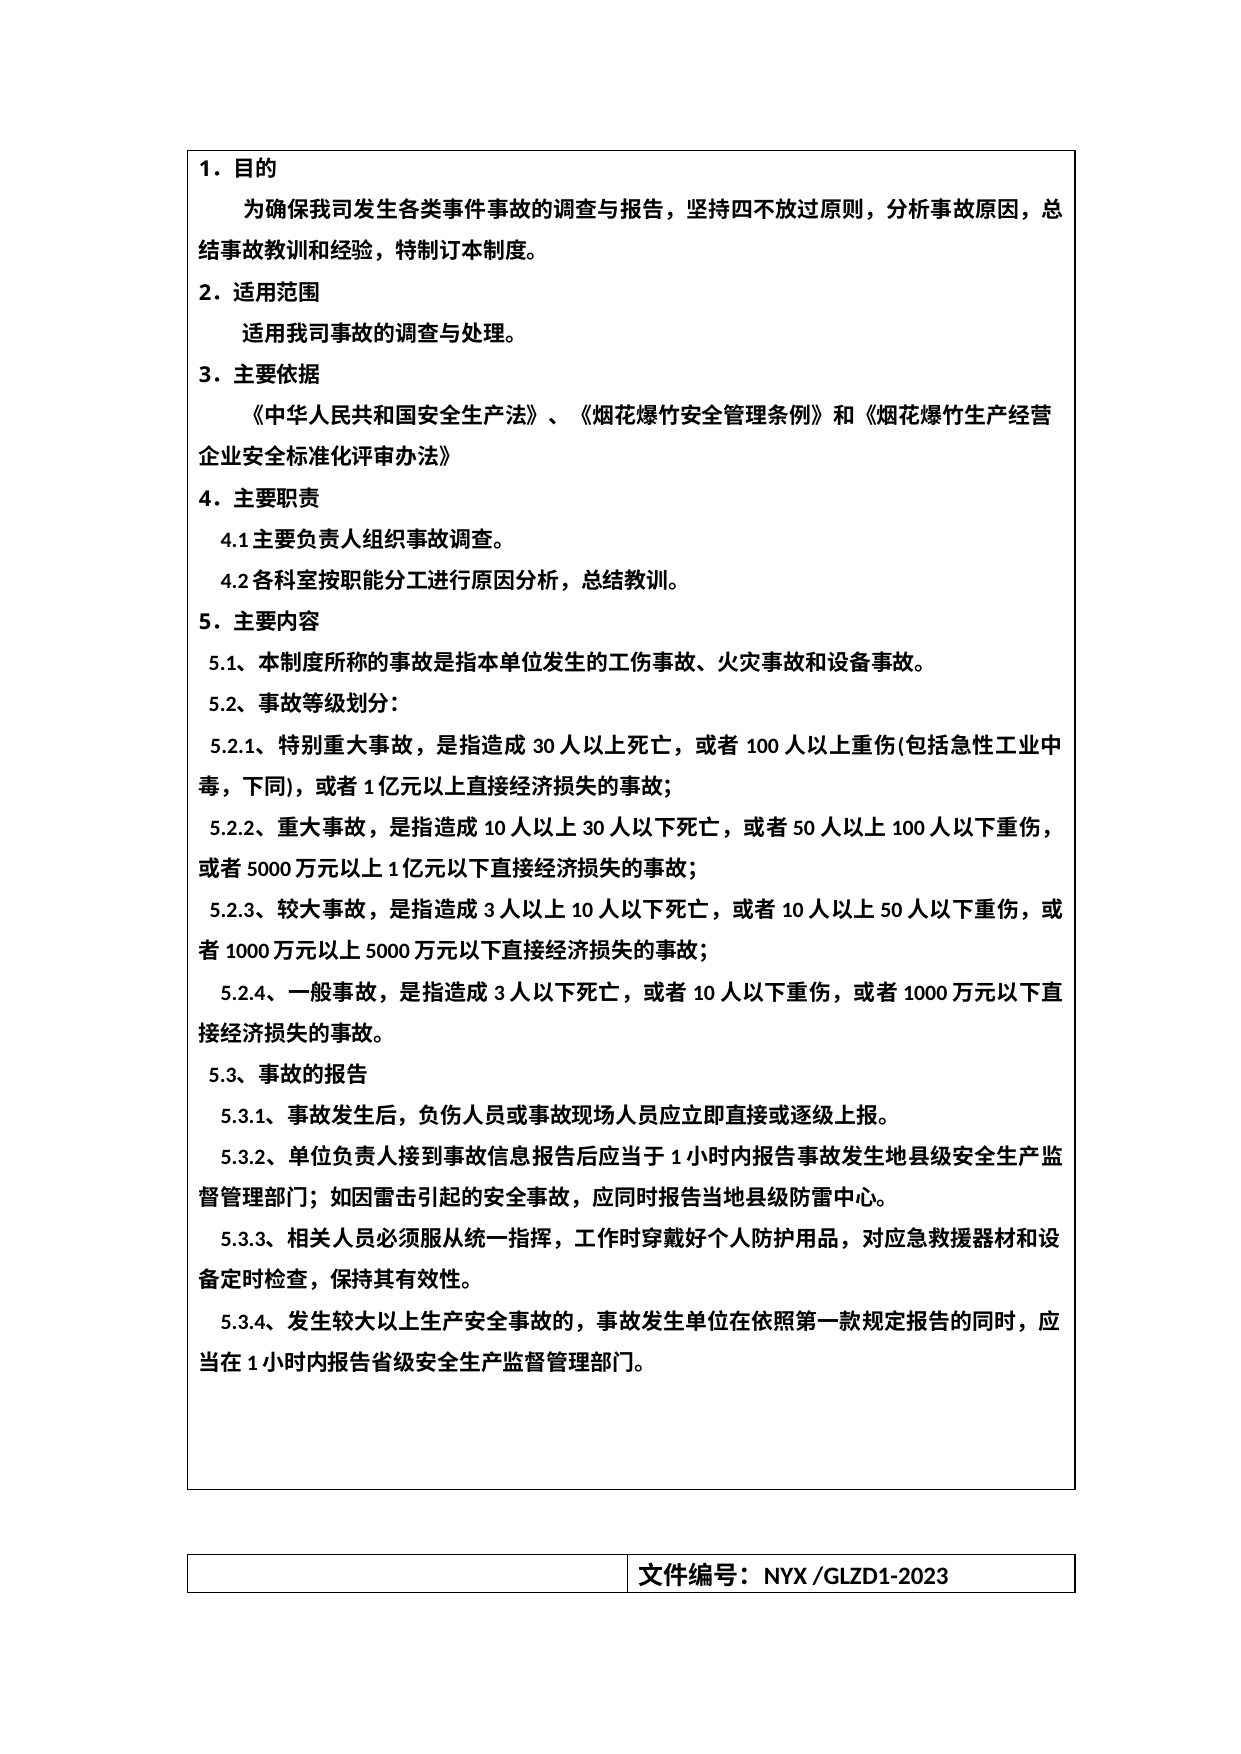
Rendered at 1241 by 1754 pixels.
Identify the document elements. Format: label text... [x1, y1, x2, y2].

table_header 文件编号：NYX /GLZD1-2023 [628, 1555, 1074, 1592]
table_cell 1．目的 为确保我司发生各类事件事故的调查与报告，坚持四不放过原则，分析事故原因，总结事故教训和经验，特制订本制度。 2．适用范围 适用我司事故的调查与处理。 3．主要依据 《中华人民共和国安全生产法》、《烟花爆竹安全管理条例》和《烟花爆竹生产经营企业安全标准化评审办法》 4．主要职责 4.1主要负责人组织事故调查。 4.2各科室按职能分工进行原因分析，总结教训。 5．主要内容 5.1、本制度所称的事故是指本单位发生的工伤事故、火灾事故和设备事故。 5.2、事故等级划分： 5.2.1、特别重大事故，是指造成30人以上死亡，或者100人以上重伤(包括急性工业中毒，下同)，或者1亿元以上直接经济损失的事故； 5.2.2、重大事故，是指造成10人以上30人以下死亡，或者50人以上100人以下重伤，或者5000万元以上1亿元以下直接经济损失的事故； 5.2.3、较大事故，是指造成3人以上10人以下死亡，或者10人以上50人以下重伤，或者1000万元以上5000万元以下直接经济损失的事故； 5.2.4、一般事故，是指造成3人以下死亡，或者10人以下重伤，或者1000万元以下直接经济损失的事故。 5.3、事故的报告 5.3.1、事故发生后，负伤人员或事故现场人员应立即直接或逐级上报。 5.3.2、单位负责人接到事故信息报告后应当于1小时内报告事故发生地县级安全生产监督管理部门；如因雷击引起的安全事故，应同时报告当地县级防雷中心。 5.3.3、相关人员必须服从统一指挥，工作时穿戴好个人防护用品，对应急救援器材和设备定时检查，保持其有效性。 5.3.4、发生较大以上生产安全事故的，事故发生单位在依照第一款规定报告的同时，应当在1小时内报告省级安全生产监督管理部门。 [188, 151, 1074, 1489]
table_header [188, 1555, 627, 1592]
